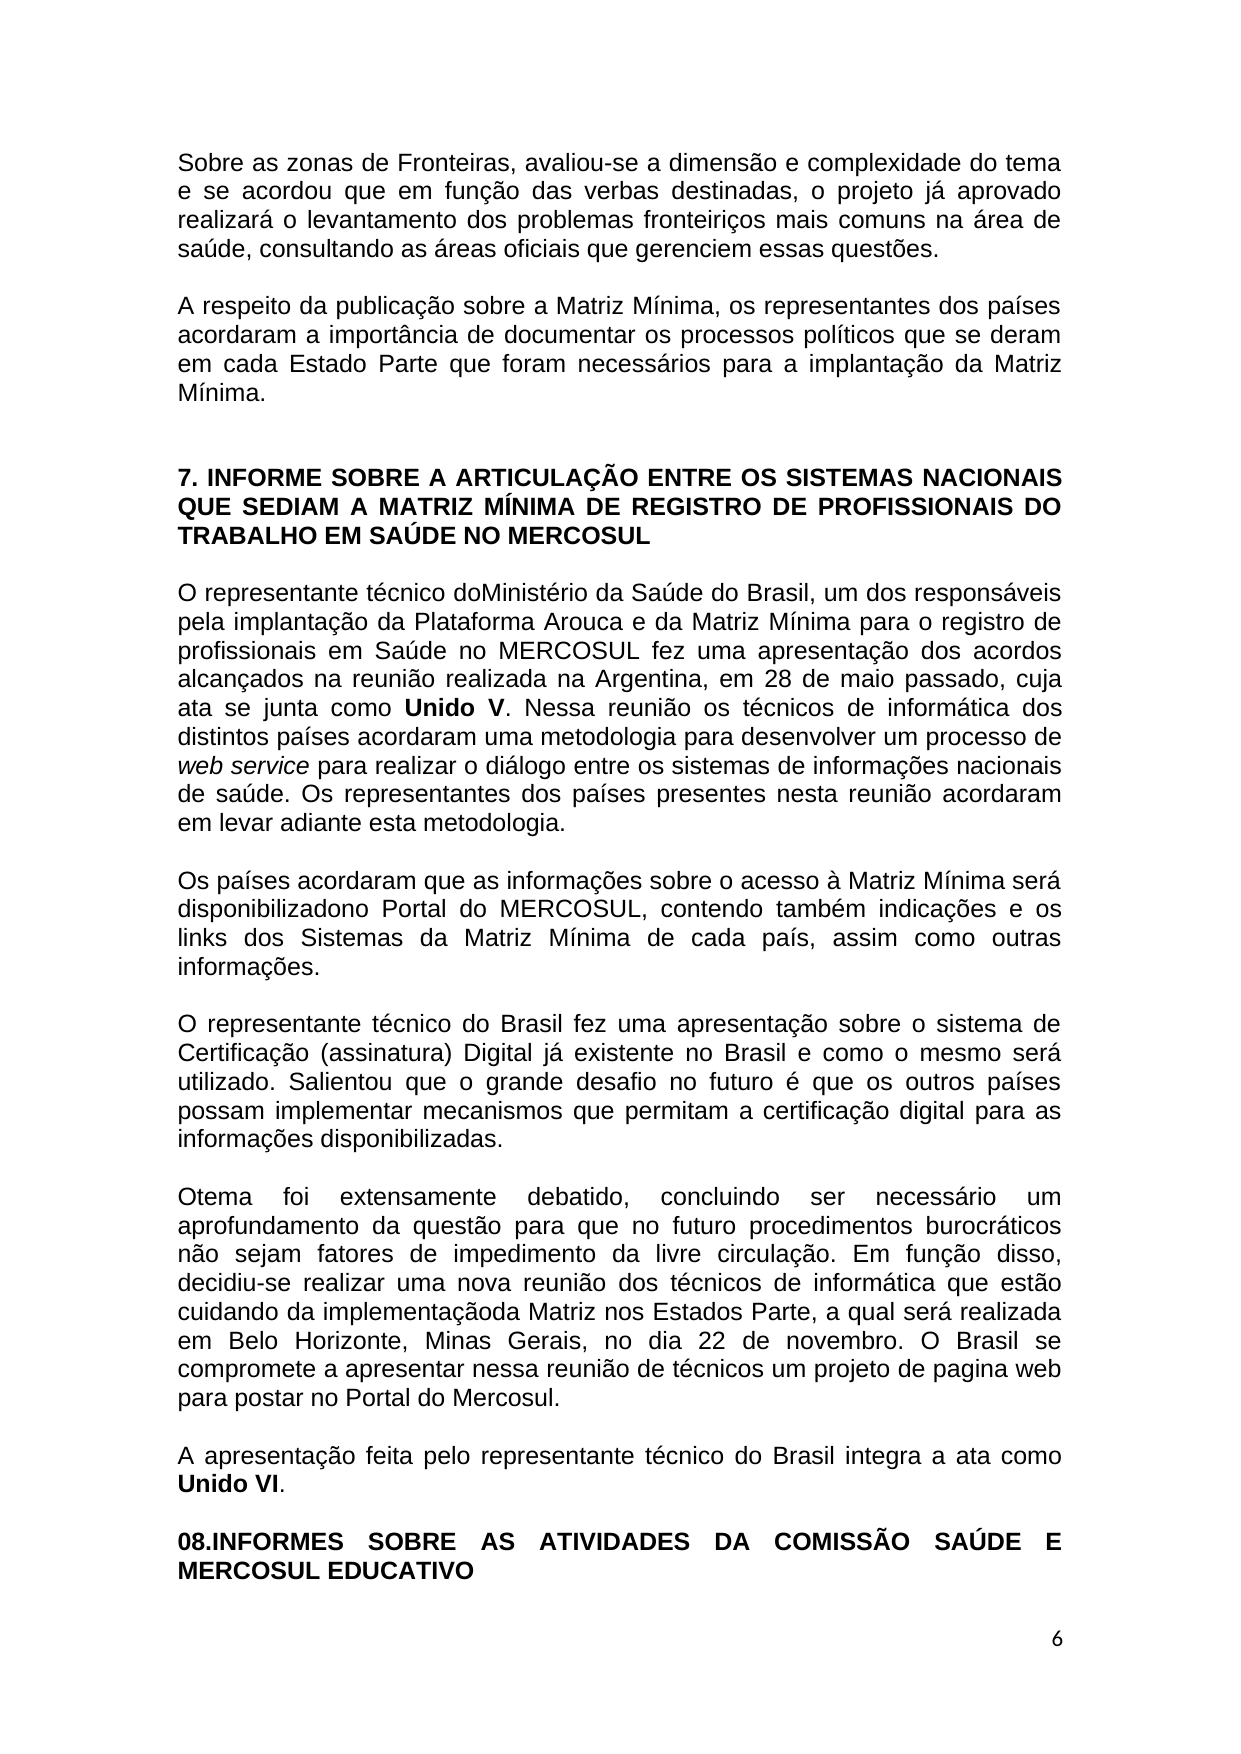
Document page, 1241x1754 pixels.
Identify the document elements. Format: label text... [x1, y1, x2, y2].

text O representante técnico doMinistério da Saúde do Brasil, um dos responsáveis pela implantação da Plataforma Arouca e da Matriz Mínima para o registro de profissionais em Saúde no MERCOSUL fez uma apresentação dos acordos alcançados na reunião realizada na Argentina, em 28 de maio passado, cuja ata se junta como Unido V. Nessa reunião os técnicos de informática dos distintos países acordaram uma metodologia para desenvolver um processo de web service para realizar o diálogo entre os sistemas de informações nacionais de saúde. Os representantes dos países presentes nesta reunião acordaram em levar adiante esta metodologia. [177, 578, 1063, 837]
text Otema foi extensamente debatido, concluindo ser necessário um aprofundamento da questão para que no futuro procedimentos burocráticos não sejam fatores de impedimento da livre circulação. Em função disso, decidiu-se realizar uma nova reunião dos técnicos de informática que estão cuidando da implementaçãoda Matriz nos Estados Parte, a qual será realizada em Belo Horizonte, Minas Gerais, no dia 22 de novembro. O Brasil se compromete a apresentar nessa reunião de técnicos um projeto de pagina web para postar no Portal do Mercosul. [177, 1182, 1063, 1412]
text Sobre as zonas de Fronteiras, avaliou-se a dimensão e complexidade do tema e se acordou que em função das verbas destinadas, o projeto já aprovado realizará o levantamento dos problemas fronteiriços mais comuns na área de saúde, consultando as áreas oficiais que gerenciem essas questões. [177, 148, 1063, 263]
text 7. INFORME SOBRE A ARTICULAÇÃO ENTRE OS SISTEMAS NACIONAIS QUE SEDIAM A MATRIZ MÍNIMA DE REGISTRO DE PROFISSIONAIS DO TRABALHO EM SAÚDE NO MERCOSUL [177, 463, 1063, 549]
text Os países acordaram que as informações sobre o acesso à Matriz Mínima será disponibilizadono Portal do MERCOSUL, contendo também indicações e os links dos Sistemas da Matriz Mínima de cada país, assim como outras informações. [177, 866, 1063, 981]
text 08.INFORMES SOBRE AS ATIVIDADES DA COMISSÃO SAÚDE E MERCOSUL EDUCATIVO [177, 1527, 1063, 1584]
text A respeito da publicação sobre a Matriz Mínima, os representantes dos países acordaram a importância de documentar os processos políticos que se deram em cada Estado Parte que foram necessários para a implantação da Matriz Mínima. [177, 291, 1063, 406]
text O representante técnico do Brasil fez uma apresentação sobre o sistema de Certificação (assinatura) Digital já existente no Brasil e como o mesmo será utilizado. Salientou que o grande desafio no futuro é que os outros países possam implementar mecanismos que permitam a certificação digital para as informações disponibilizadas. [177, 1009, 1063, 1153]
text A apresentação feita pelo representante técnico do Brasil integra a ata como Unido VI. [177, 1441, 1063, 1498]
